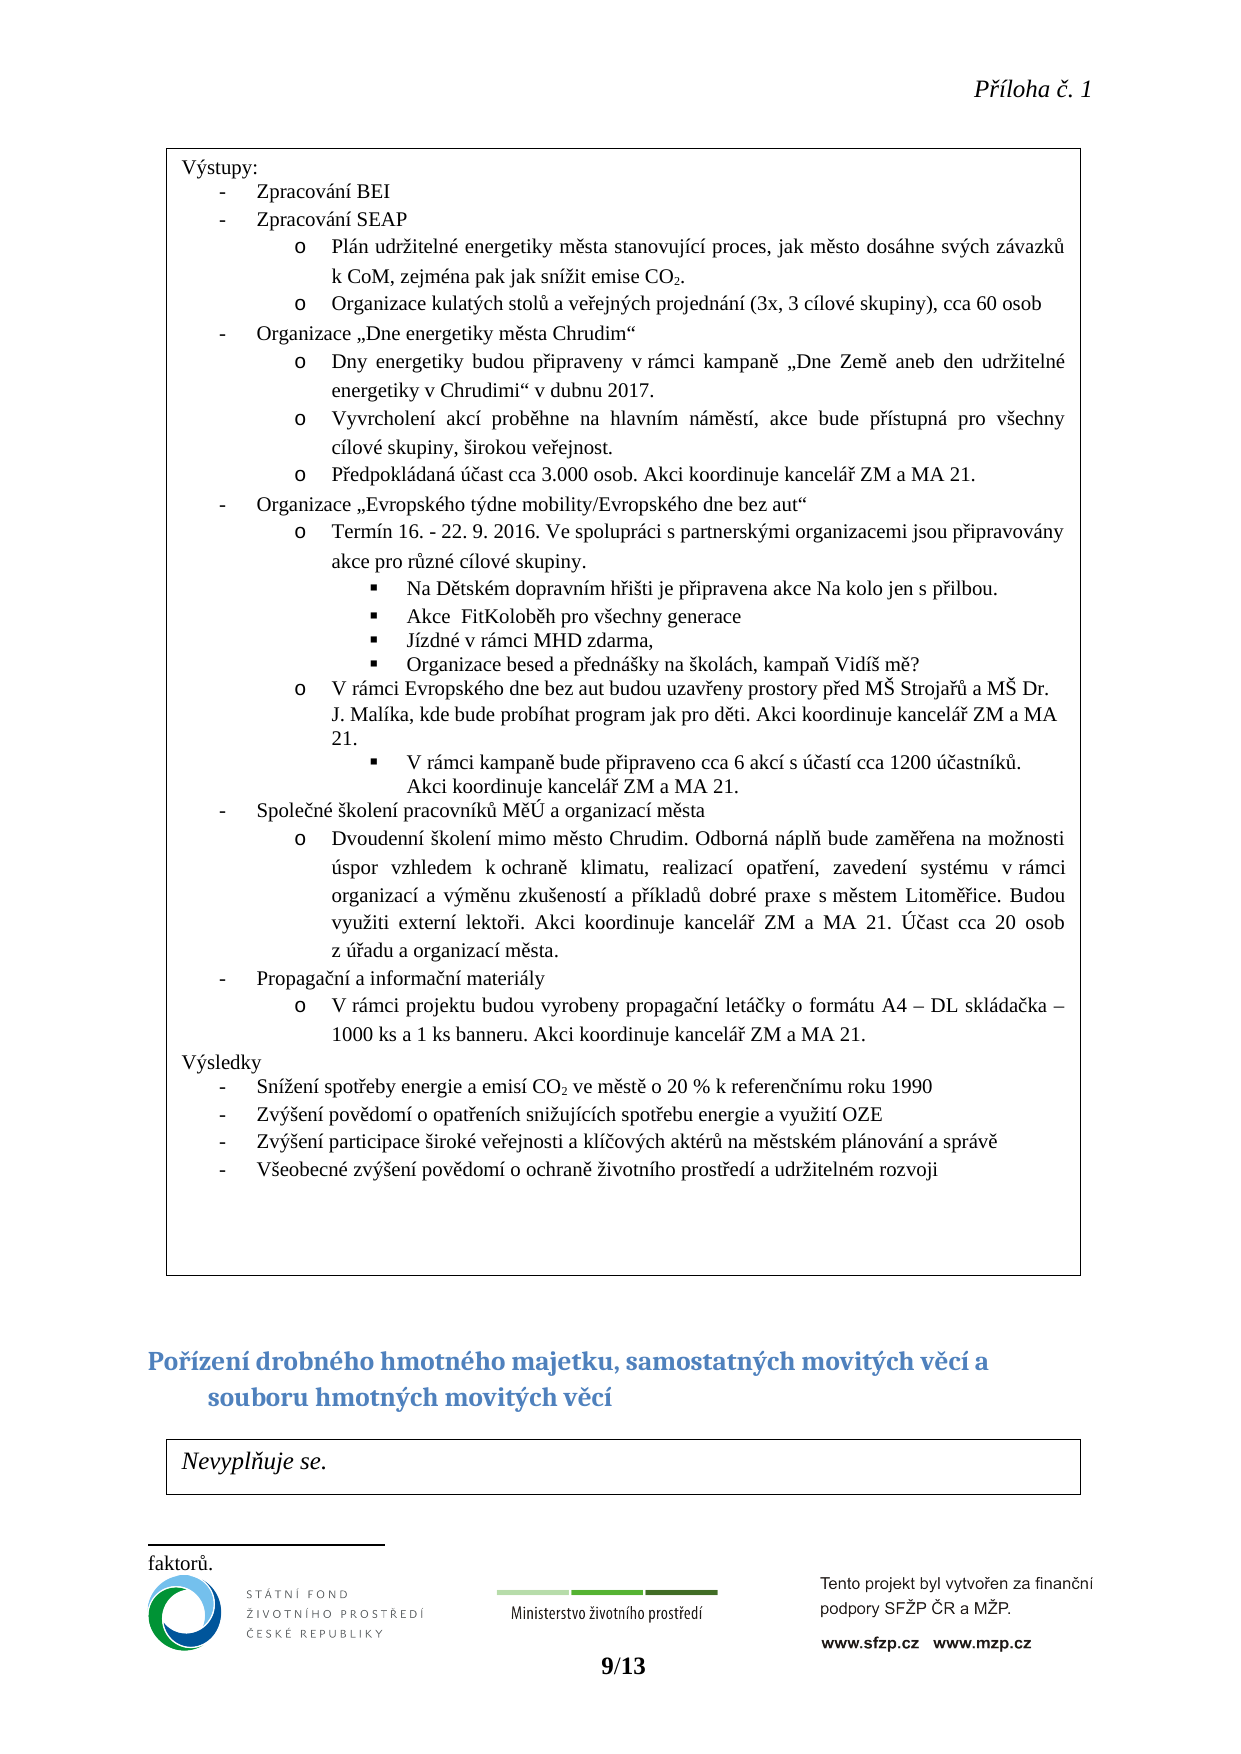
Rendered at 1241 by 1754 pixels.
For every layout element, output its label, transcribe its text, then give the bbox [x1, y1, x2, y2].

picture [147, 1575, 1093, 1652]
subtitle Pořízení drobného hmotného majetku, samostatných movitých věcí a souboru hmotných movitých věcí [148, 1346, 1093, 1413]
